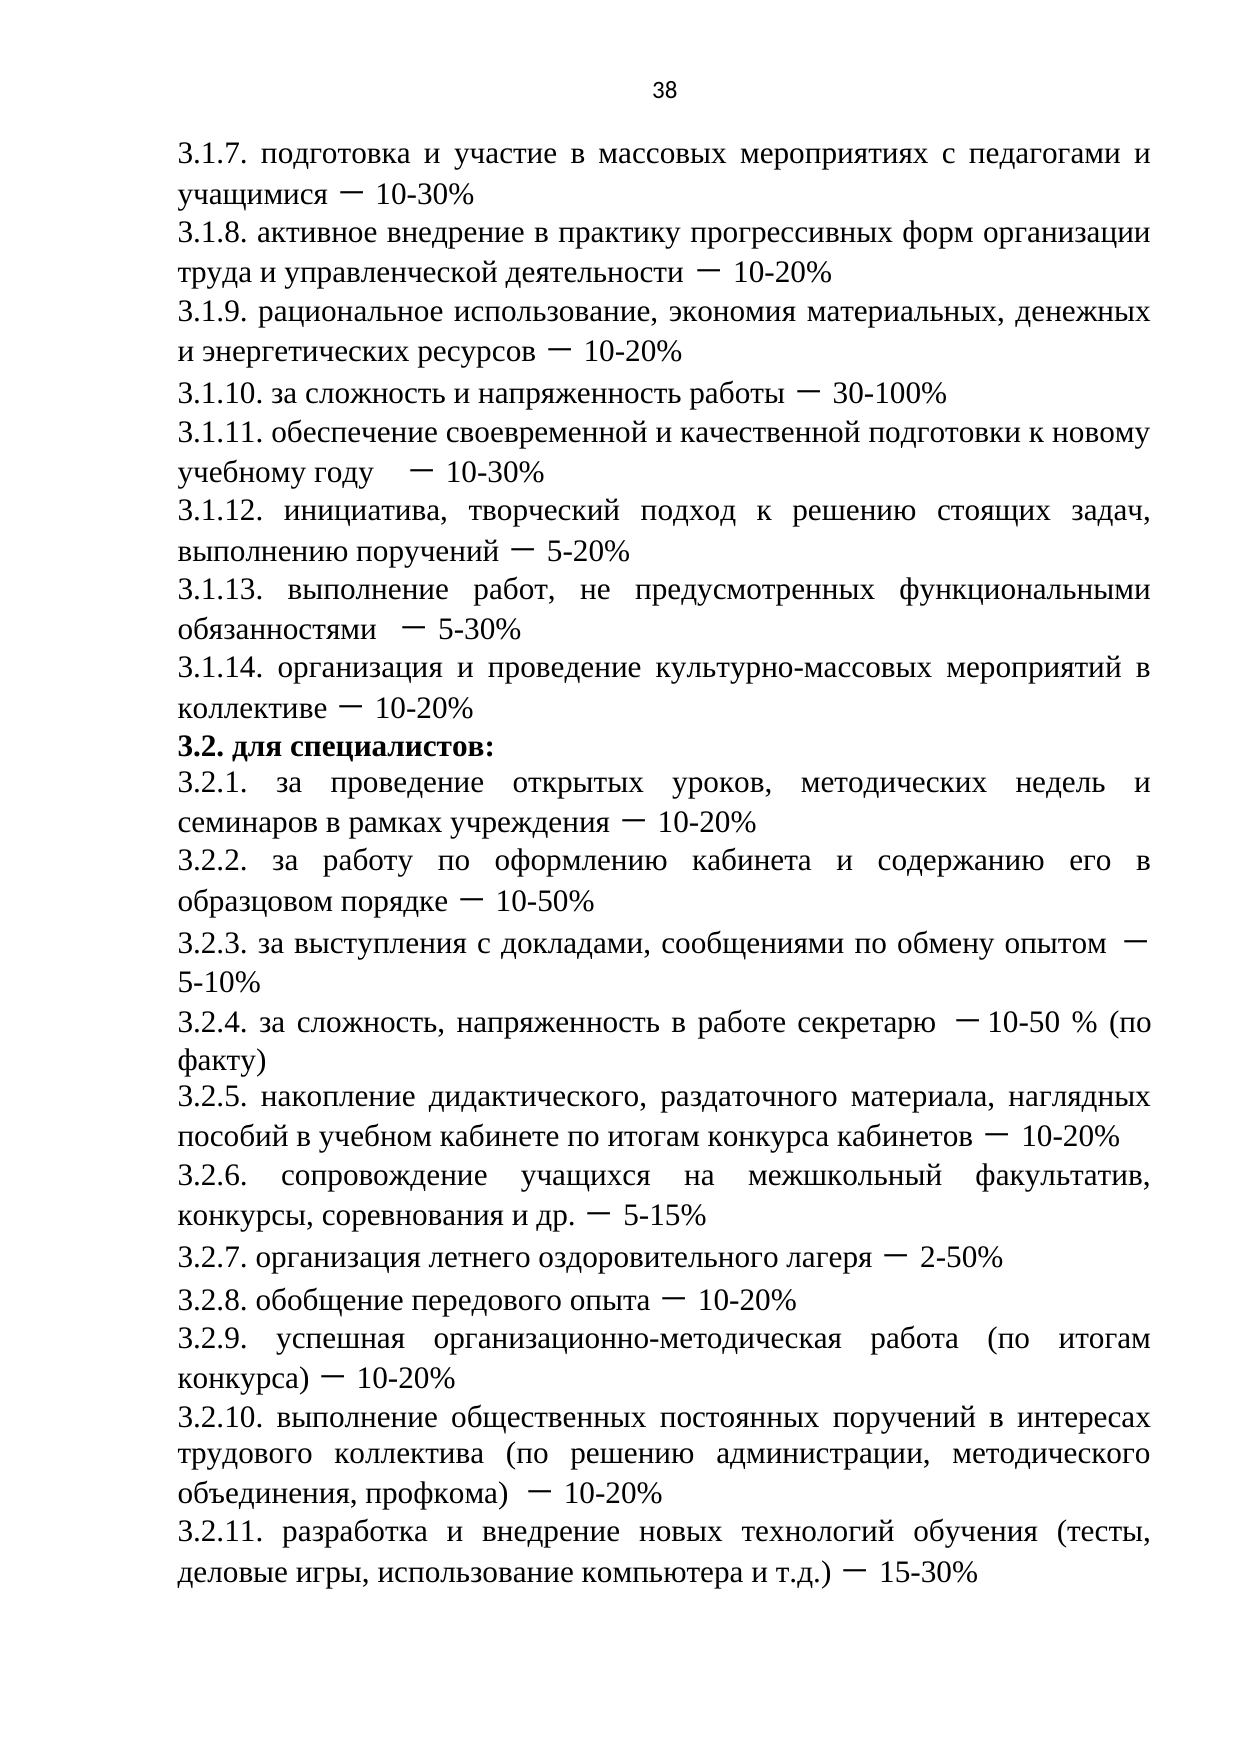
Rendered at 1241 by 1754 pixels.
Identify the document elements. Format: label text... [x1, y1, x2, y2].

text 3.2.1. за проведение открытых уроков, методических недель и семинаров в рамках учреждения － 10-20% [177, 763, 1152, 842]
text 3.2.4. за сложность, напряженность в работе секретарю －10-50 % (по факту) [177, 999, 1152, 1077]
text 3.1.14. организация и проведение культурно-массовых мероприятий в коллективе － 10-20% [177, 649, 1152, 727]
text 3.2.5. накопление дидактического, раздаточного материала, наглядных пособий в учебном кабинете по итогам конкурса кабинетов － 10-20% [177, 1077, 1152, 1156]
text 3.2.10. выполнение общественных постоянных поручений в интересах трудового коллектива (по решению администрации, методического объединения, профкома) － 10-20% [177, 1398, 1152, 1513]
text 3.1.13. выполнение работ, не предусмотренных функциональными обязанностями － 5-30% [177, 570, 1152, 649]
text 3.1.9. рациональное использование, экономия материальных, денежных и энергетических ресурсов － 10-20% [177, 292, 1152, 370]
text 3.1.12. инициатива, творческий подход к решению стоящих задач, выполнению поручений － 5-20% [177, 492, 1152, 570]
text 3.2.2. за работу по оформлению кабинета и содержанию его в образцовом порядке － 10-50% [177, 842, 1152, 920]
text 3.2.8. обобщение передового опыта － 10-20% [177, 1277, 1152, 1319]
text 3.1.11. обеспечение своевременной и качественной подготовки к новому учебному году － 10-30% [177, 413, 1152, 492]
text 3.2. для специалистов: [177, 727, 1152, 763]
text 3.2.6. сопровождение учащихся на межшкольный факультатив, конкурсы, соревнования и др. － 5-15% [177, 1156, 1152, 1234]
text 3.1.10. за сложность и напряженность работы － 30-100% [177, 370, 1152, 413]
text 3.2.3. за выступления с докладами, сообщениями по обмену опытом －5-10% [177, 920, 1152, 999]
text 3.2.11. разработка и внедрение новых технологий обучения (тесты, деловые игры, использование компьютера и т.д.) － 15-30% [177, 1513, 1152, 1591]
text 3.2.9. успешная организационно-методическая работа (по итогам конкурса) － 10-20% [177, 1319, 1152, 1398]
text 3.1.8. активное внедрение в практику прогрессивных форм организации труда и управленческой деятельности － 10-20% [177, 213, 1152, 292]
text 3.1.7. подготовка и участие в массовых мероприятиях с педагогами и учащимися － 10-30% [177, 135, 1152, 213]
text 3.2.7. организация летнего оздоровительного лагеря － 2-50% [177, 1234, 1152, 1277]
